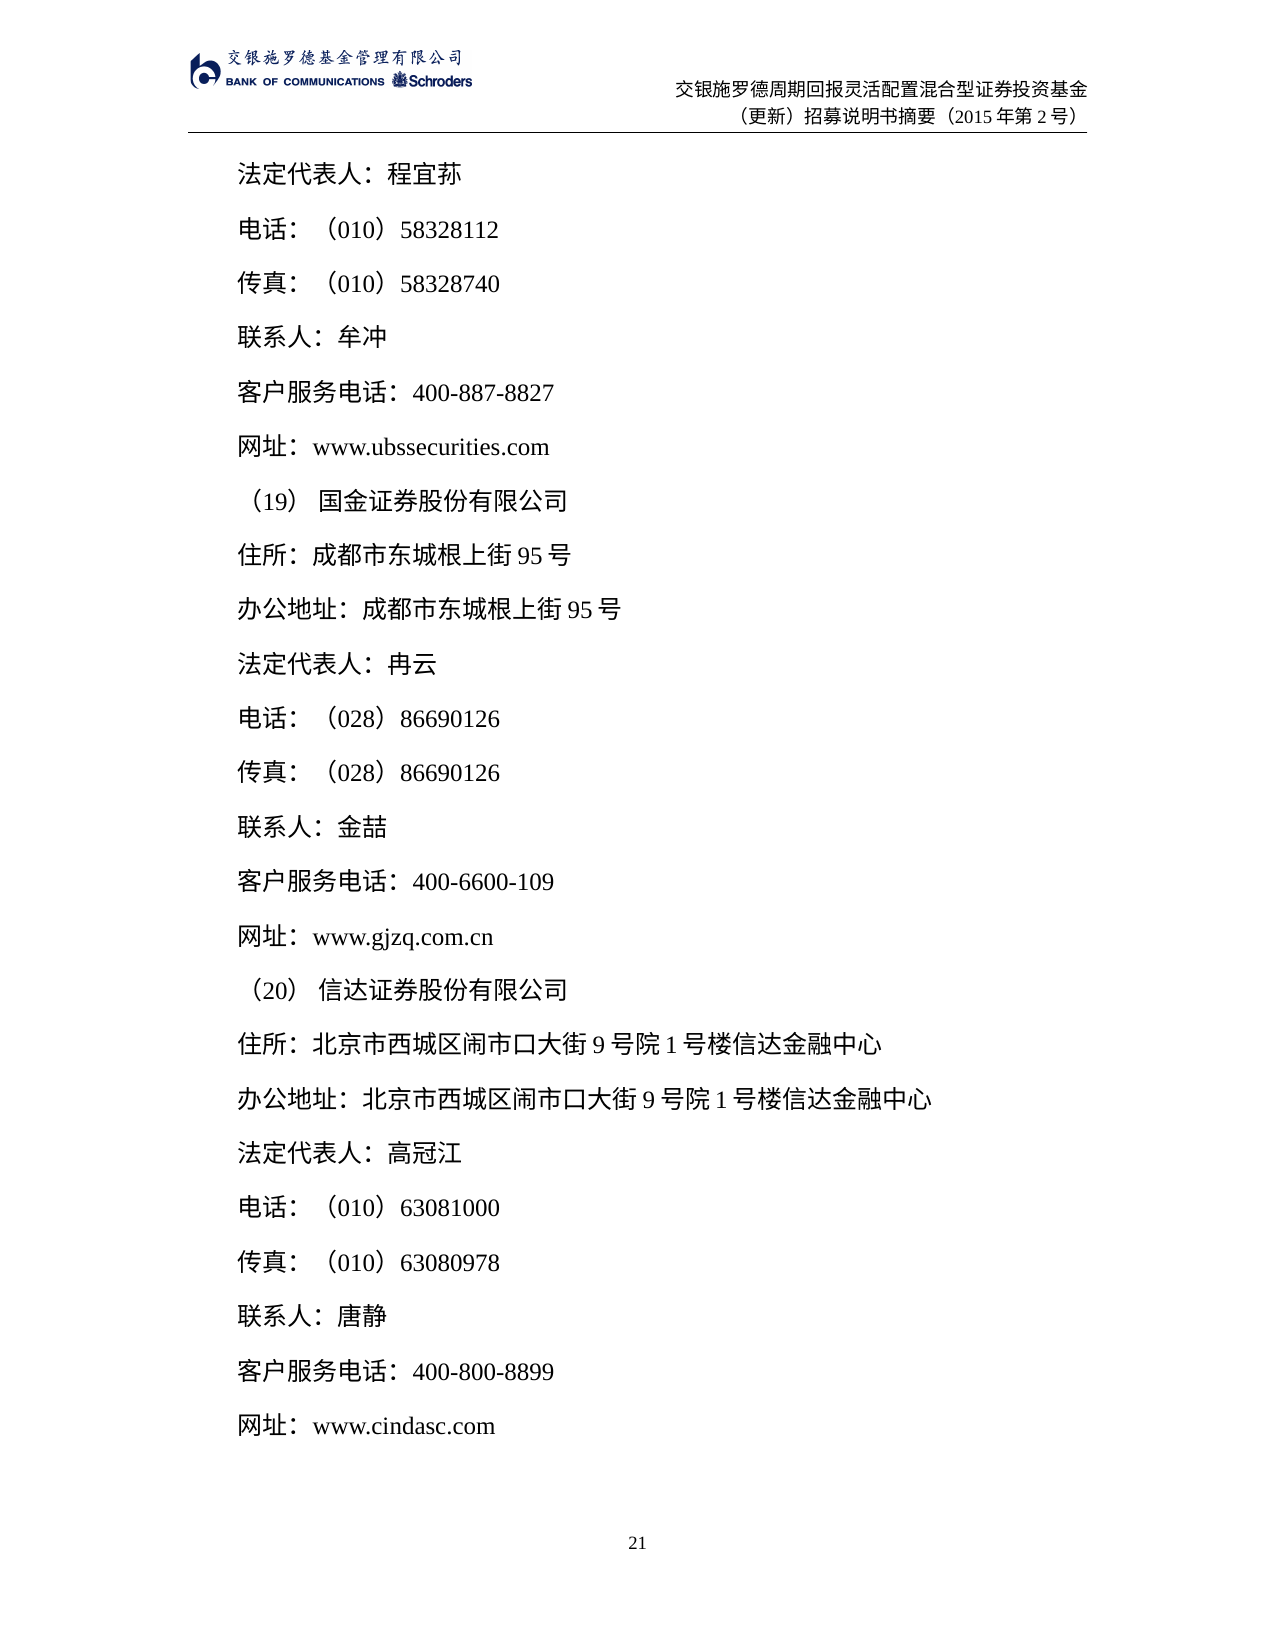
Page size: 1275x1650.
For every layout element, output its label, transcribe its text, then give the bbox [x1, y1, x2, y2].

text 法定代表人：程宜荪 [187, 155, 1087, 191]
text 网址：www.cindasc.com [187, 1405, 1087, 1442]
text 住所：北京市西城区闹市口大街9号院1号楼信达金融中心 [187, 1025, 1087, 1061]
text 客户服务电话：400-6600-109 [187, 862, 1087, 898]
text 联系人：金喆 [187, 807, 1087, 843]
text （20） 信达证券股份有限公司 [187, 970, 1087, 1007]
text 法定代表人：高冠江 [187, 1133, 1087, 1170]
text 网址：www.gjzq.com.cn [187, 916, 1087, 952]
picture [190, 50, 472, 89]
text 电话：（028）86690126 [187, 698, 1087, 735]
text 办公地址：成都市东城根上街95号 [187, 590, 1087, 626]
text 联系人：牟冲 [187, 318, 1087, 354]
text 法定代表人：冉云 [187, 644, 1087, 680]
text 电话：（010）58328112 [187, 209, 1087, 245]
text 联系人：唐静 [187, 1297, 1087, 1333]
text 办公地址：北京市西城区闹市口大街9号院1号楼信达金融中心 [187, 1079, 1087, 1115]
text （19） 国金证券股份有限公司 [187, 481, 1087, 517]
text 传真：（010）58328740 [187, 263, 1087, 300]
text 传真：（028）86690126 [187, 753, 1087, 789]
text 住所：成都市东城根上街95号 [187, 535, 1087, 572]
text 电话：（010）63081000 [187, 1188, 1087, 1224]
text 客户服务电话：400-887-8827 [187, 372, 1087, 408]
text 传真：（010）63080978 [187, 1242, 1087, 1278]
text 网址：www.ubssecurities.com [187, 427, 1087, 463]
text 客户服务电话：400-800-8899 [187, 1351, 1087, 1387]
